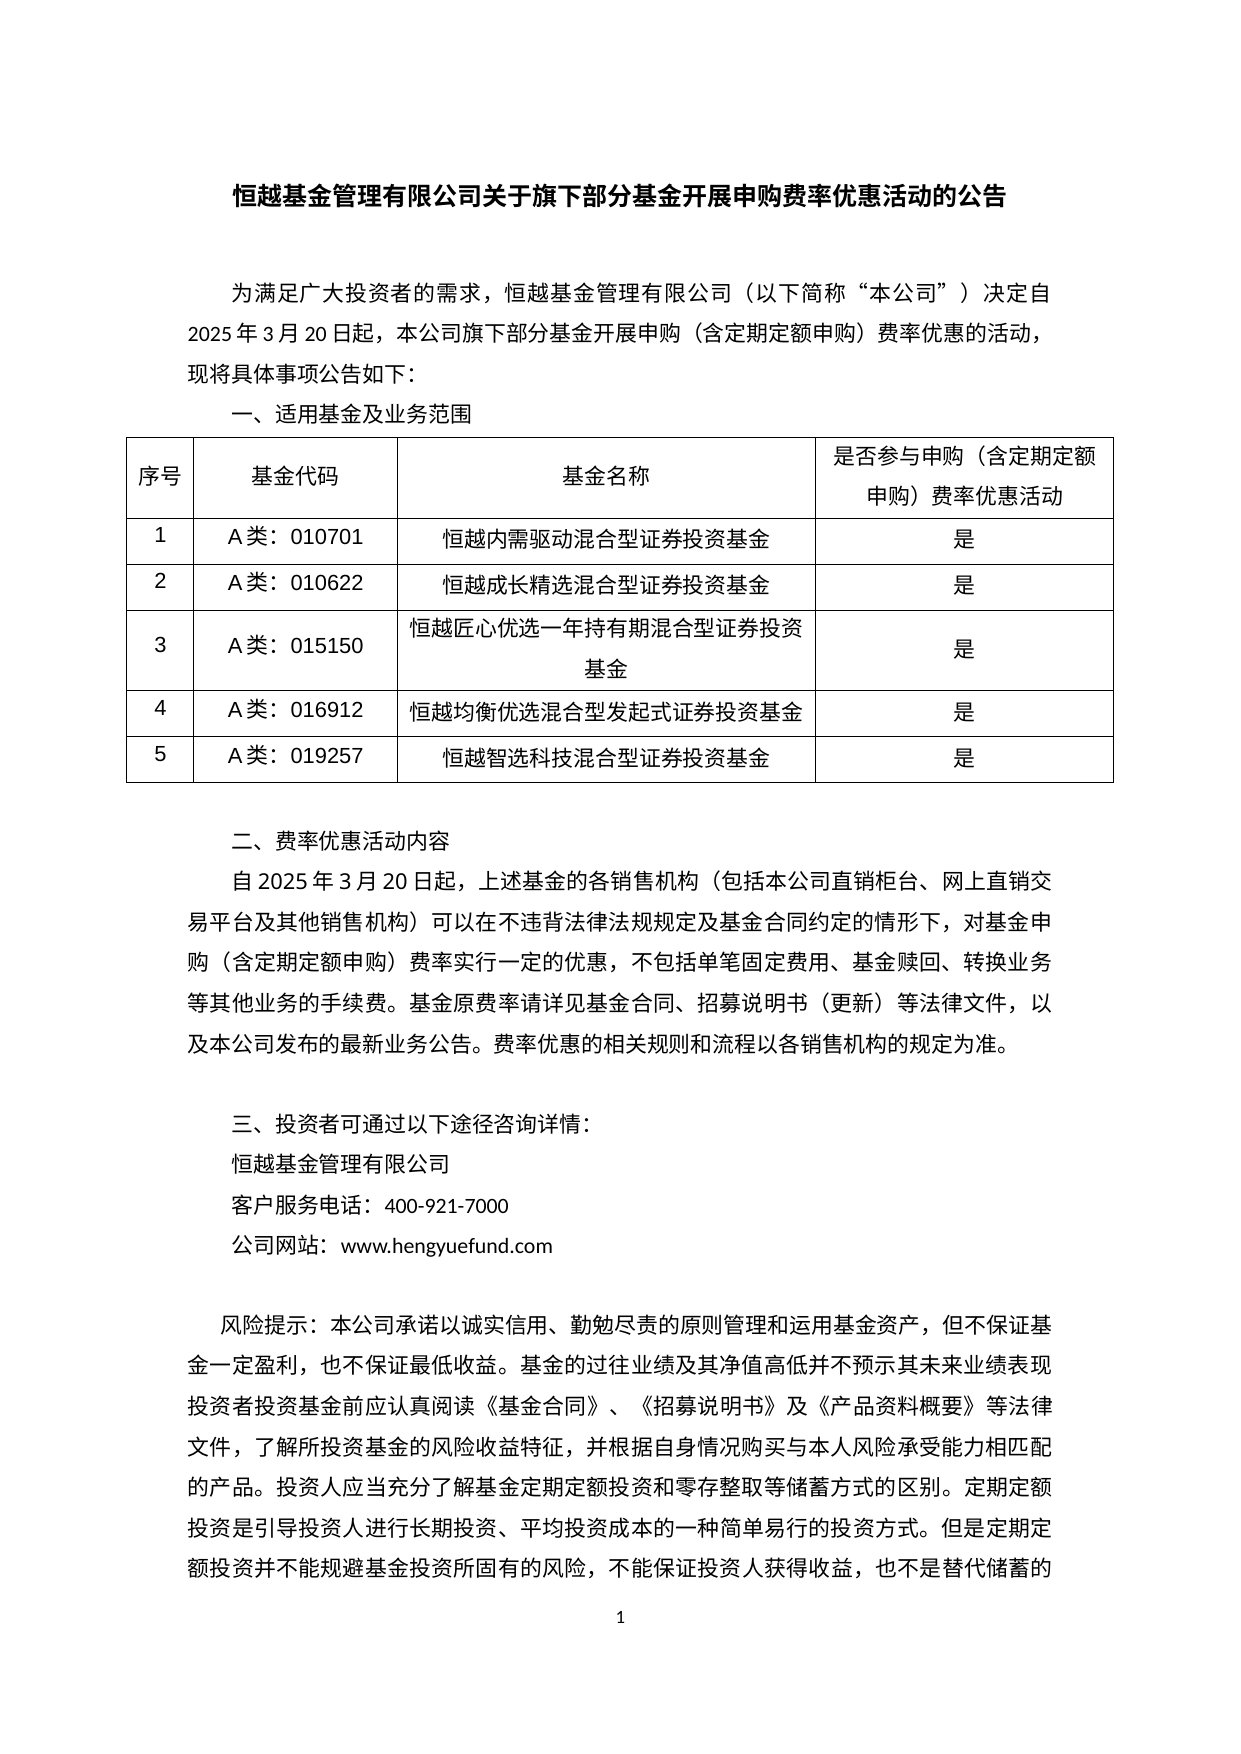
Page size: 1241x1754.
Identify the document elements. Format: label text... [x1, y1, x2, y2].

table_cell 是 [816, 691, 1113, 736]
table_header 基金名称 [398, 438, 815, 518]
table_cell 恒越内需驱动混合型证券投资基金 [398, 519, 815, 564]
table_cell 恒越匠心优选一年持有期混合型证券投资基金 [398, 611, 815, 690]
table_cell 4 [127, 691, 193, 736]
table_cell 是 [816, 519, 1113, 564]
text 三、投资者可通过以下途径咨询详情： [187, 1106, 1053, 1139]
table_cell 5 [127, 737, 193, 782]
text 自2025年3月20日起，上述基金的各销售机构（包括本公司直销柜台、网上直销交易平台及其他销售机构）可以在不违背法律法规规定及基金合同约定的情形下，对基金申购（含定期定额申购）费率实行一定的优惠，不包括单笔固定费用、基金赎回、转换业务等其他业务的手续费。基金原费率请详见基金合同、招募说明书（更新）等法律文件，以及本公司发布的最新业务公告。费率优惠的相关规则和流程以各销售机构的规定为准。 [187, 864, 1053, 1059]
table_cell A类：016912 [194, 691, 397, 736]
table_cell 2 [127, 565, 193, 610]
table_cell A类：019257 [194, 737, 397, 782]
table_cell 1 [127, 519, 193, 564]
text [187, 1307, 1053, 1583]
text 客户服务电话：400-921-7000 [187, 1187, 1053, 1220]
table_header 序号 [127, 438, 193, 518]
text 恒越基金管理有限公司 [187, 1147, 1053, 1179]
table_cell 恒越均衡优选混合型发起式证券投资基金 [398, 691, 815, 736]
table_cell A类：010701 [194, 519, 397, 564]
table_header 基金代码 [194, 438, 397, 518]
text 为满足广大投资者的需求，恒越基金管理有限公司（以下简称“本公司”）决定自2025年3月20日起，本公司旗下部分基金开展申购（含定期定额申购）费率优惠的活动，现将具体事项公告如下： [187, 275, 1053, 389]
table_cell 是 [816, 565, 1113, 610]
text 公司网站：www.hengyuefund.com [187, 1228, 1053, 1260]
table_cell 是 [816, 611, 1113, 690]
table_cell 恒越成长精选混合型证券投资基金 [398, 565, 815, 610]
text 一、适用基金及业务范围 [187, 397, 1053, 429]
table_cell A类：015150 [194, 611, 397, 690]
table_header 是否参与申购（含定期定额申购）费率优惠活动 [816, 438, 1113, 518]
table_cell A类：010622 [194, 565, 397, 610]
table_cell 3 [127, 611, 193, 690]
table_cell 恒越智选科技混合型证券投资基金 [398, 737, 815, 782]
table_cell 是 [816, 737, 1113, 782]
text 恒越基金管理有限公司关于旗下部分基金开展申购费率优惠活动的公告 [187, 162, 1053, 227]
text 二、费率优惠活动内容 [187, 823, 1053, 856]
